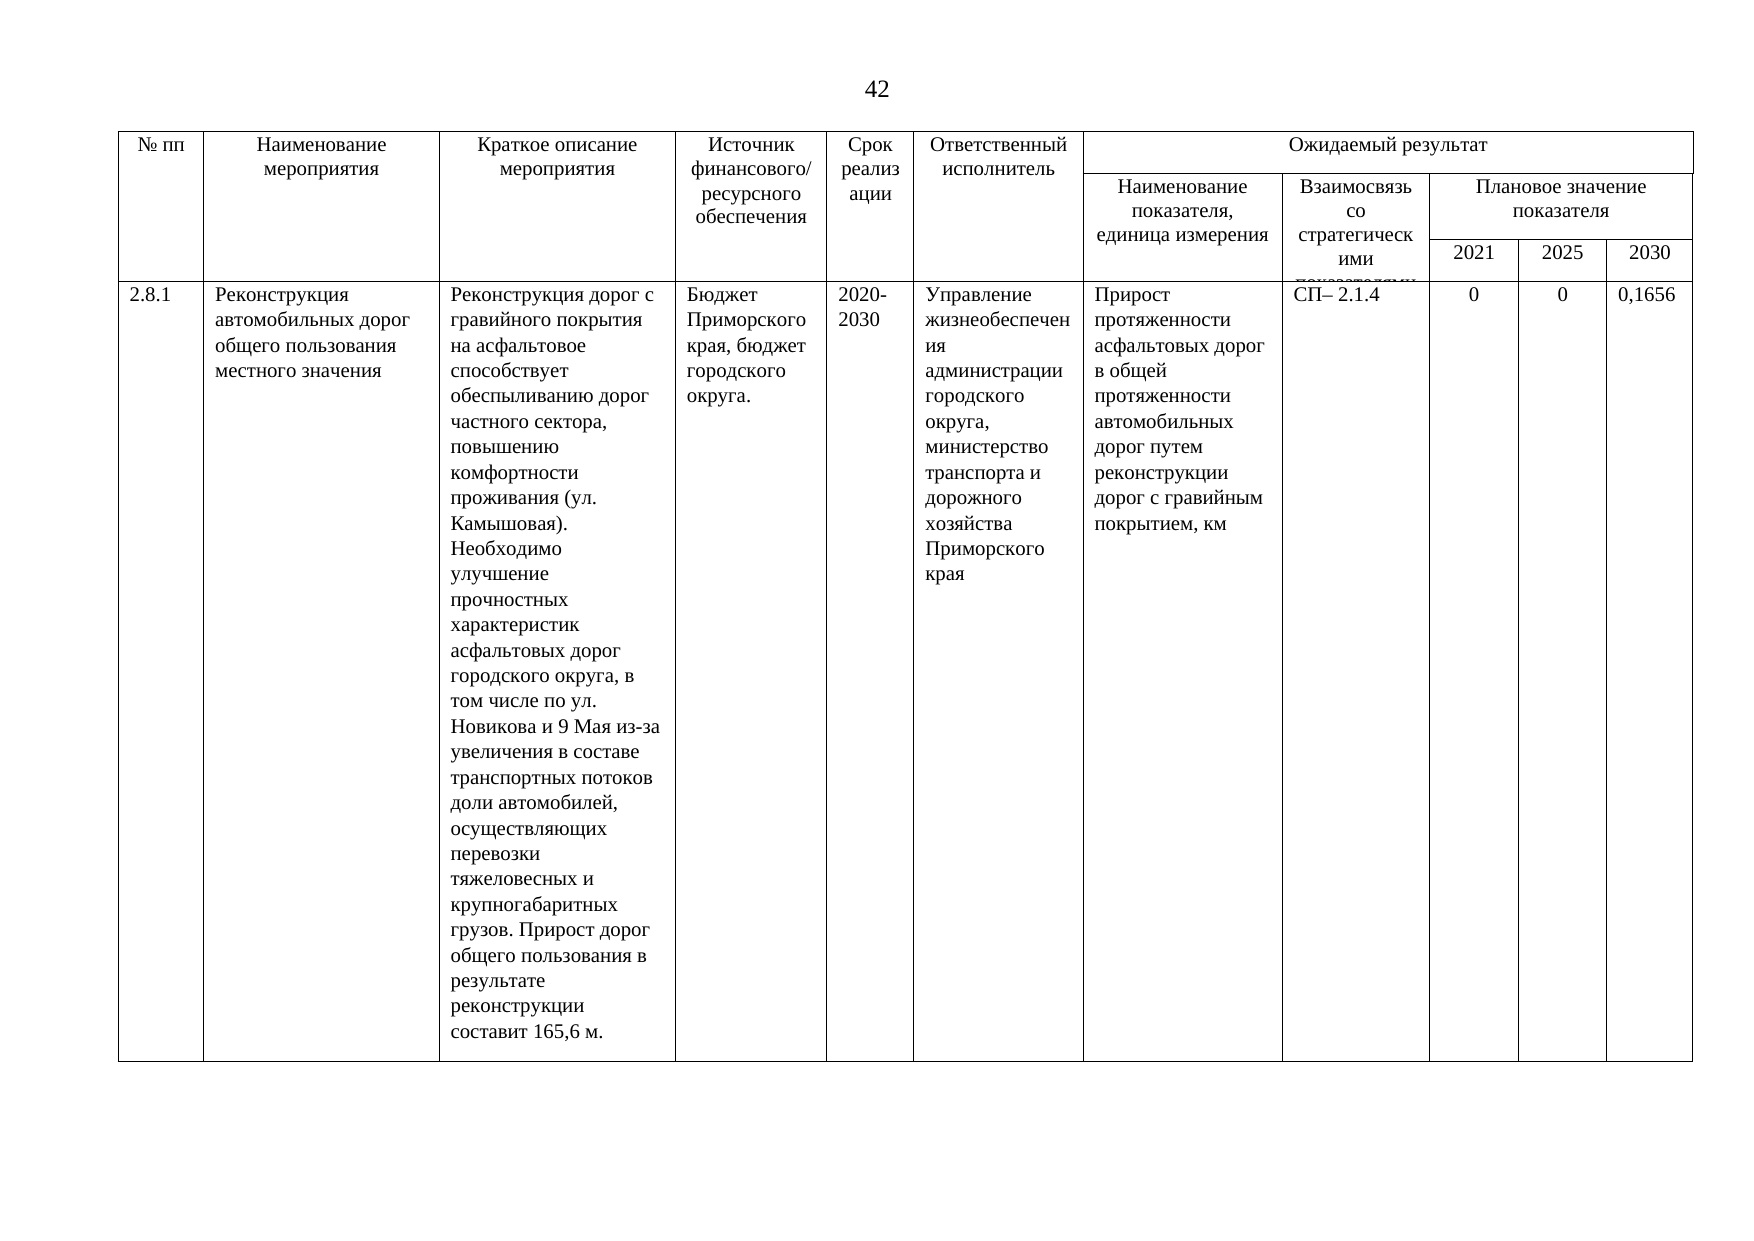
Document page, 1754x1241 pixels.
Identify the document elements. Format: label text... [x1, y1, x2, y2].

table_cell 2025 [1519, 240, 1606, 281]
table_cell 2030 [1607, 240, 1692, 281]
table_header Краткое описание мероприятия [440, 132, 675, 281]
table_header Срок реализации [827, 132, 913, 281]
table_cell СП– 2.1.4 [1283, 282, 1429, 1061]
table_cell 0 [1430, 282, 1518, 1061]
table_header Ожидаемый результат [1084, 132, 1693, 173]
table_header № пп [119, 132, 203, 281]
table_cell 2021 [1430, 240, 1518, 281]
table_header Источник финансового/ресурсного обеспечения [676, 132, 826, 281]
table_header Наименование мероприятия [204, 132, 439, 281]
table_cell 0 [1519, 282, 1606, 1061]
table_cell 2.8.1 [119, 282, 203, 1061]
table_cell 2020-2030 [827, 282, 913, 1061]
table_cell Реконструкция автомобильных дорог общего пользования местного значения [204, 282, 439, 1061]
table_cell Плановое значение показателя [1430, 174, 1692, 239]
table_header Ответственный исполнитель [914, 132, 1083, 281]
table_cell Взаимосвязь со стратегическими показателями СП [1283, 174, 1429, 281]
table_cell Реконструкция дорог с гравийного покрытия на асфальтовое способствует обеспыливанию дорог частного сектора, повышению комфортности проживания (ул. Камышовая). Необходимо улучшение прочностных характеристик асфальтовых дорог городского округа, в том числе по ул. Новикова и 9 Мая из-за увеличения в составе транспортных потоков доли автомобилей, осуществляющих перевозки тяжеловесных и крупногабаритных грузов. Прирост дорог общего пользования в результате реконструкции составит 165,6 м. [440, 282, 675, 1061]
table_cell Наименование показателя, единица измерения [1084, 174, 1282, 281]
table_cell 0,1656 [1607, 282, 1692, 1061]
table_cell Бюджет Приморского края, бюджет городского округа. [676, 282, 826, 1061]
table_cell Прирост протяженности асфальтовых дорог в общей протяженности автомобильных дорог путем реконструкции дорог с гравийным покрытием, км [1084, 282, 1282, 1061]
table_cell Управление жизнеобеспечения администрации городского округа, министерство транспорта и дорожного хозяйства Приморского края [914, 282, 1083, 1061]
